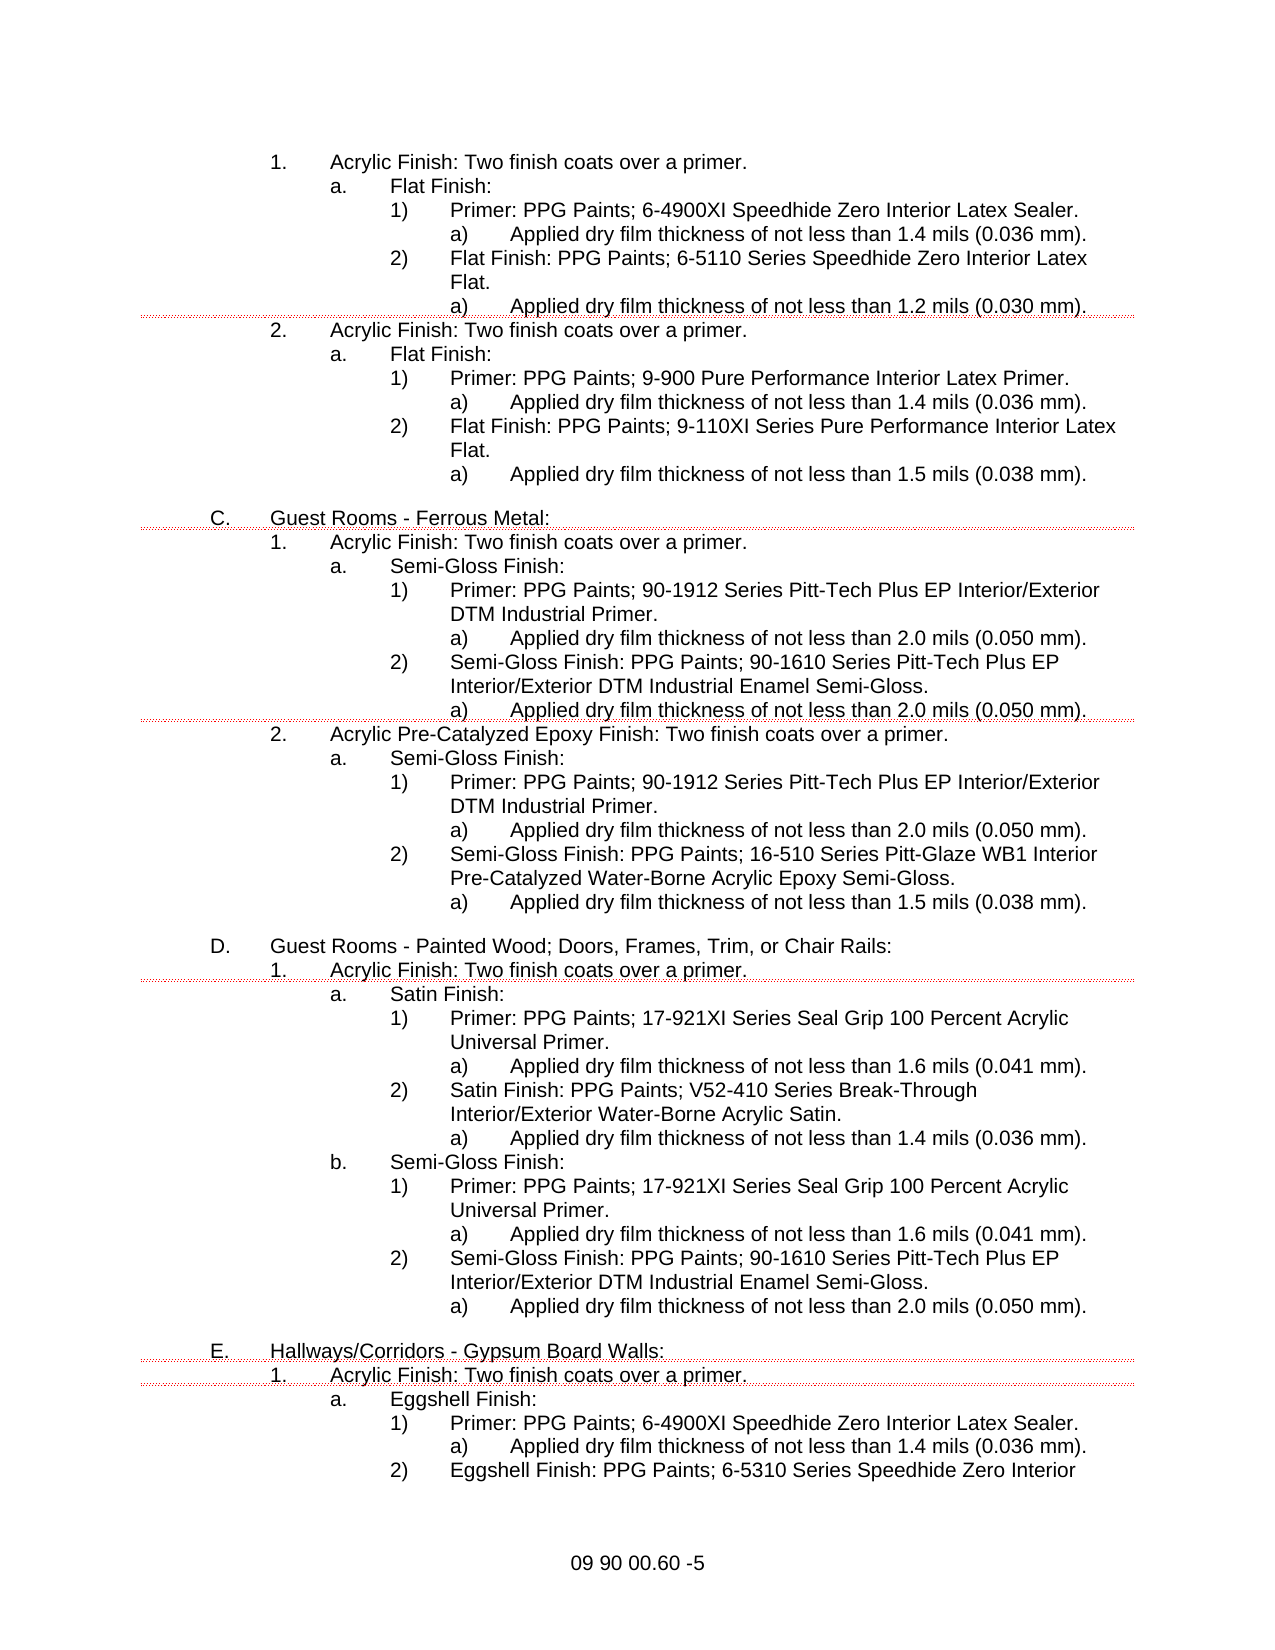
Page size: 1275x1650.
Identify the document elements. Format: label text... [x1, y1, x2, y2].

list Applied dry film thickness of not less than 1.4 mils (0.036 mm). [450, 222, 1125, 246]
list Applied dry film thickness of not less than 1.4 mils (0.036 mm). [450, 1434, 1125, 1458]
list Semi-Gloss Finish: [330, 1150, 1125, 1174]
list Applied dry film thickness of not less than 1.4 mils (0.036 mm). [450, 389, 1125, 413]
list Flat Finish: [330, 342, 1125, 366]
list Hallways/Corridors - Gypsum Board Walls: [210, 1338, 1125, 1362]
list Semi-Gloss Finish: PPG Paints; 16-510 Series Pitt-Glaze WB1 Interior Pre-Catalyzed Water-Borne Acrylic Epoxy Semi-Gloss. [390, 842, 1125, 889]
list Applied dry film thickness of not less than 1.6 mils (0.041 mm). [450, 1054, 1125, 1078]
list Primer: PPG Paints; 17-921XI Series Seal Grip 100 Percent Acrylic Universal Primer. [390, 1174, 1125, 1222]
list Primer: PPG Paints; 9-900 Pure Performance Interior Latex Primer. [390, 366, 1125, 389]
list Applied dry film thickness of not less than 1.4 mils (0.036 mm). [450, 1126, 1125, 1150]
list Primer: PPG Paints; 17-921XI Series Seal Grip 100 Percent Acrylic Universal Primer. [390, 1006, 1125, 1054]
list Flat Finish: PPG Paints; 6-5110 Series Speedhide Zero Interior Latex Flat. [390, 246, 1125, 294]
list Applied dry film thickness of not less than 1.5 mils (0.038 mm). [450, 889, 1125, 913]
list Acrylic Finish: Two finish coats over a primer. [270, 1362, 1125, 1386]
list Semi-Gloss Finish: [330, 746, 1125, 770]
list Satin Finish: PPG Paints; V52-410 Series Break-Through Interior/Exterior Water-Borne Acrylic Satin. [390, 1078, 1125, 1126]
list Applied dry film thickness of not less than 2.0 mils (0.050 mm). [450, 626, 1125, 650]
list Acrylic Pre-Catalyzed Epoxy Finish: Two finish coats over a primer. [270, 722, 1125, 746]
list Applied dry film thickness of not less than 2.0 mils (0.050 mm). [450, 698, 1125, 722]
list Eggshell Finish: [330, 1386, 1125, 1410]
list Applied dry film thickness of not less than 1.2 mils (0.030 mm). [450, 294, 1125, 318]
list Semi-Gloss Finish: PPG Paints; 90-1610 Series Pitt-Tech Plus EP Interior/Exterior DTM Industrial Enamel Semi-Gloss. [390, 650, 1125, 698]
list Guest Rooms - Painted Wood; Doors, Frames, Trim, or Chair Rails: [210, 934, 1125, 958]
list Applied dry film thickness of not less than 2.0 mils (0.050 mm). [450, 818, 1125, 842]
list Acrylic Finish: Two finish coats over a primer. [270, 150, 1125, 174]
list Acrylic Finish: Two finish coats over a primer. [270, 318, 1125, 342]
list Primer: PPG Paints; 6-4900XI Speedhide Zero Interior Latex Sealer. [390, 1410, 1125, 1434]
list Applied dry film thickness of not less than 1.5 mils (0.038 mm). [450, 461, 1125, 485]
list Primer: PPG Paints; 90-1912 Series Pitt-Tech Plus EP Interior/Exterior DTM Industrial Primer. [390, 770, 1125, 818]
list Applied dry film thickness of not less than 2.0 mils (0.050 mm). [450, 1294, 1125, 1318]
list Guest Rooms - Ferrous Metal: [210, 506, 1125, 530]
list Acrylic Finish: Two finish coats over a primer. [270, 958, 1125, 982]
list Flat Finish: PPG Paints; 9-110XI Series Pure Performance Interior Latex Flat. [390, 413, 1125, 461]
list Semi-Gloss Finish: PPG Paints; 90-1610 Series Pitt-Tech Plus EP Interior/Exterior DTM Industrial Enamel Semi-Gloss. [390, 1246, 1125, 1294]
list Acrylic Finish: Two finish coats over a primer. [270, 530, 1125, 554]
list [390, 1458, 1125, 1482]
list Primer: PPG Paints; 6-4900XI Speedhide Zero Interior Latex Sealer. [390, 198, 1125, 222]
list Primer: PPG Paints; 90-1912 Series Pitt-Tech Plus EP Interior/Exterior DTM Industrial Primer. [390, 578, 1125, 626]
list Flat Finish: [330, 174, 1125, 198]
list Satin Finish: [330, 982, 1125, 1006]
list Applied dry film thickness of not less than 1.6 mils (0.041 mm). [450, 1222, 1125, 1246]
list Semi-Gloss Finish: [330, 554, 1125, 578]
